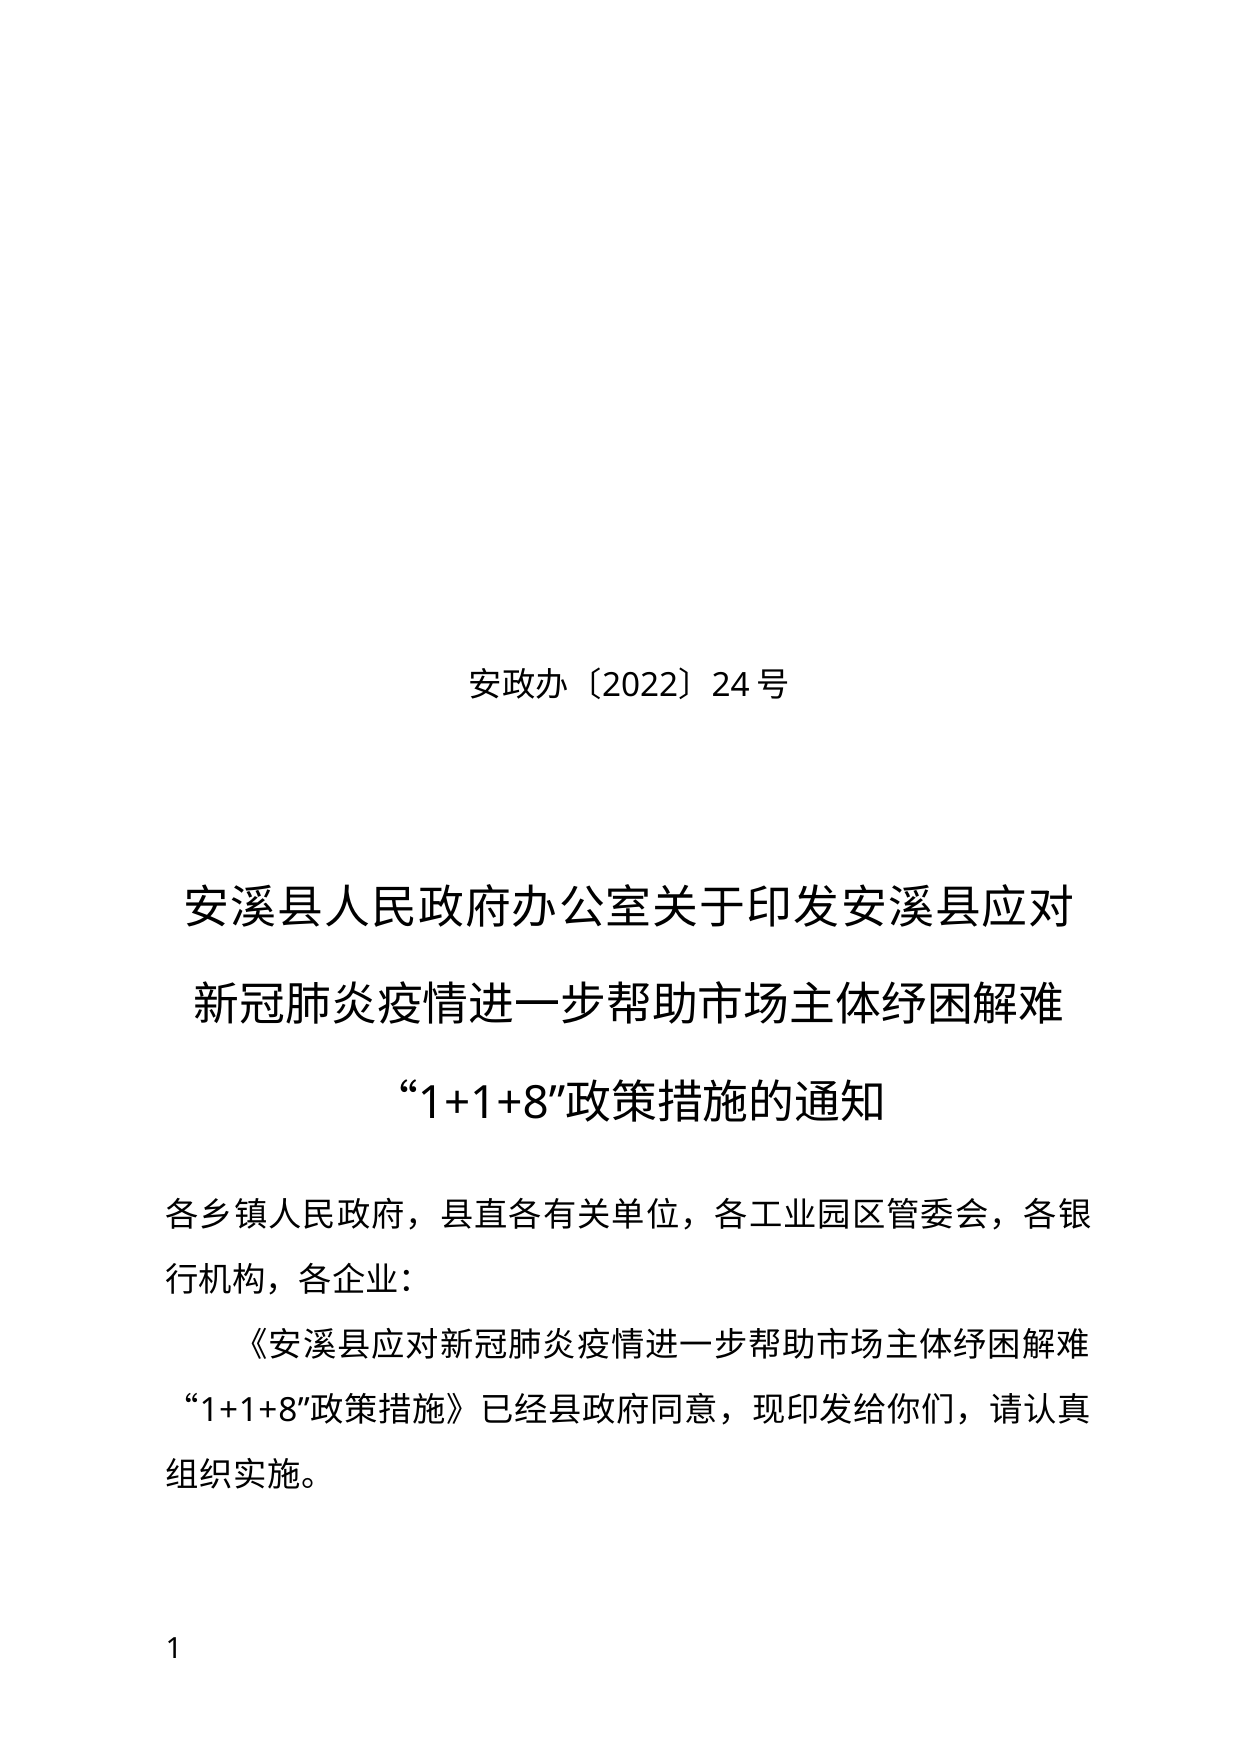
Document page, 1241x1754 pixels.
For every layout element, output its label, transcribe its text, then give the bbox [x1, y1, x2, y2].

text 各乡镇人民政府，县直各有关单位，各工业园区管委会，各银行机构，各企业： [165, 1180, 1093, 1310]
text 安政办〔2022〕24号 [165, 650, 1093, 715]
text 新冠肺炎疫情进一步帮助市场主体纾困解难“1+1+8”政策措施的通知 [165, 952, 1093, 1147]
text 《安溪县应对新冠肺炎疫情进一步帮助市场主体纾困解难“1+1+8”政策措施》已经县政府同意，现印发给你们，请认真组织实施。 [165, 1310, 1093, 1505]
text 安溪县人民政府办公室关于印发安溪县应对 [165, 855, 1093, 952]
